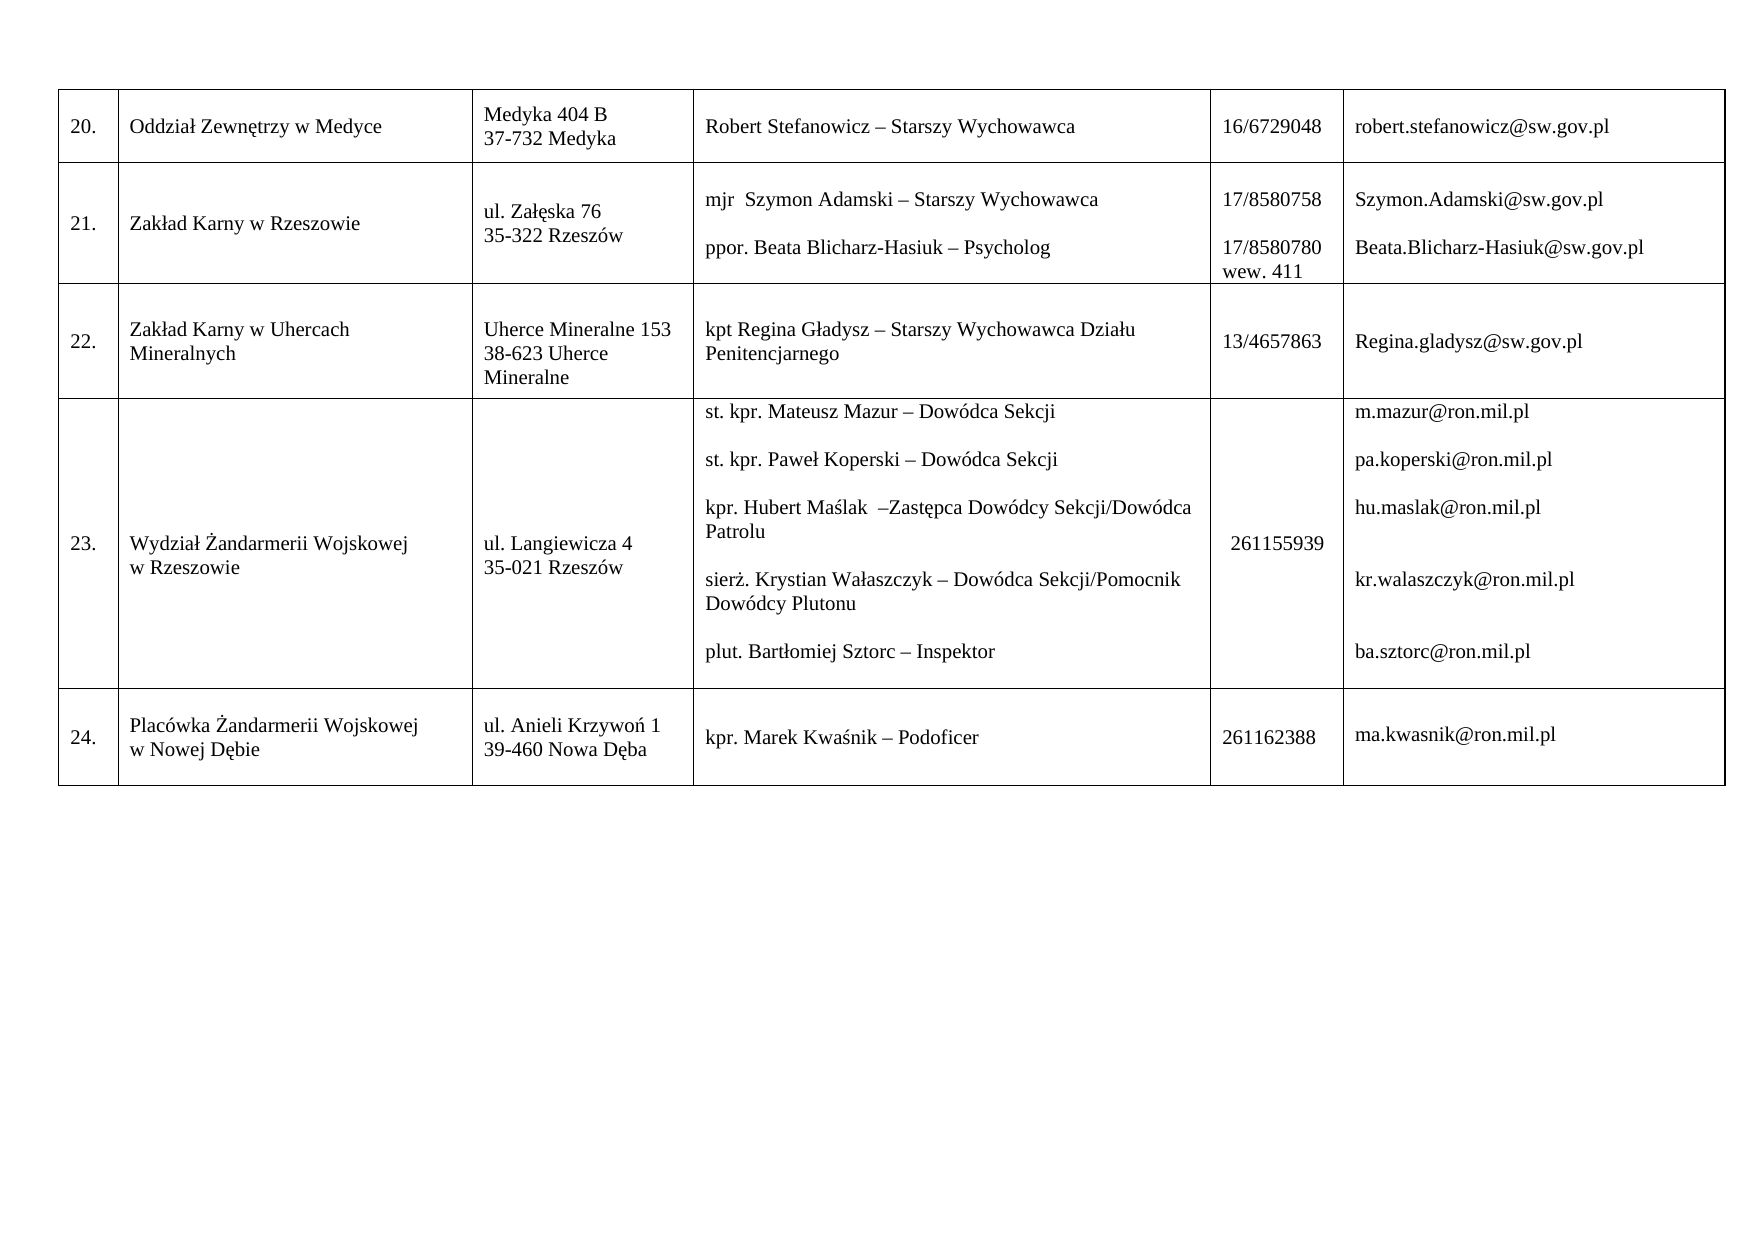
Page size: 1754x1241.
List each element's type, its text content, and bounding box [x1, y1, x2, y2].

table_cell [59, 163, 118, 283]
table_cell [59, 90, 118, 162]
table_cell kpt Regina Gładysz – Starszy Wychowawca Działu Penitencjarnego [694, 284, 1210, 398]
table_cell robert.stefanowicz@sw.gov.pl [1344, 90, 1724, 162]
table_cell ma.kwasnik@ron.mil.pl [1344, 689, 1724, 785]
table_cell 16/6729048 [1211, 90, 1343, 162]
table_cell Zakład Karny w Rzeszowie [119, 163, 472, 283]
table_cell [59, 284, 118, 398]
table_cell 13/4657863 [1211, 284, 1343, 398]
table_cell Regina.gladysz@sw.gov.pl [1344, 284, 1724, 398]
table_cell [59, 689, 118, 785]
table_cell ul. Langiewicza 4 35-021 Rzeszów [473, 399, 693, 687]
table_cell Placówka Żandarmerii Wojskowej w Nowej Dębie [119, 689, 472, 785]
table_cell Robert Stefanowicz – Starszy Wychowawca [694, 90, 1210, 162]
table_cell ul. Załęska 76 35-322 Rzeszów [473, 163, 693, 283]
table_cell 261162388 [1211, 689, 1343, 785]
table_cell ul. Anieli Krzywoń 1 39-460 Nowa Dęba [473, 689, 693, 785]
table_cell [59, 399, 118, 687]
table_cell Wydział Żandarmerii Wojskowej w Rzeszowie [119, 399, 472, 687]
table_cell mjr Szymon Adamski – Starszy Wychowawca ppor. Beata Blicharz-Hasiuk – Psycholog [694, 163, 1210, 283]
table_cell Oddział Zewnętrzy w Medyce [119, 90, 472, 162]
table_cell Szymon.Adamski@sw.gov.pl Beata.Blicharz-Hasiuk@sw.gov.pl [1344, 163, 1724, 283]
table_cell Zakład Karny w Uhercach Mineralnych [119, 284, 472, 398]
table_cell st. kpr. Mateusz Mazur – Dowódca Sekcji st. kpr. Paweł Koperski – Dowódca Sekcji kpr. Hubert Maślak –Zastępca Dowódcy Sekcji/Dowódca Patrolu sierż. Krystian Wałaszczyk – Dowódca Sekcji/Pomocnik Dowódcy Plutonu plut. Bartłomiej Sztorc – Inspektor [694, 399, 1210, 687]
table_cell 261155939 [1211, 399, 1343, 687]
table_cell kpr. Marek Kwaśnik – Podoficer [694, 689, 1210, 785]
table_cell Medyka 404 B 37-732 Medyka [473, 90, 693, 162]
table_cell m.mazur@ron.mil.pl pa.koperski@ron.mil.pl hu.maslak@ron.mil.pl kr.walaszczyk@ron.mil.pl ba.sztorc@ron.mil.pl [1344, 399, 1724, 687]
table_cell 17/8580758 17/8580780 wew. 411 [1211, 163, 1343, 283]
table_cell Uherce Mineralne 153 38-623 Uherce Mineralne [473, 284, 693, 398]
